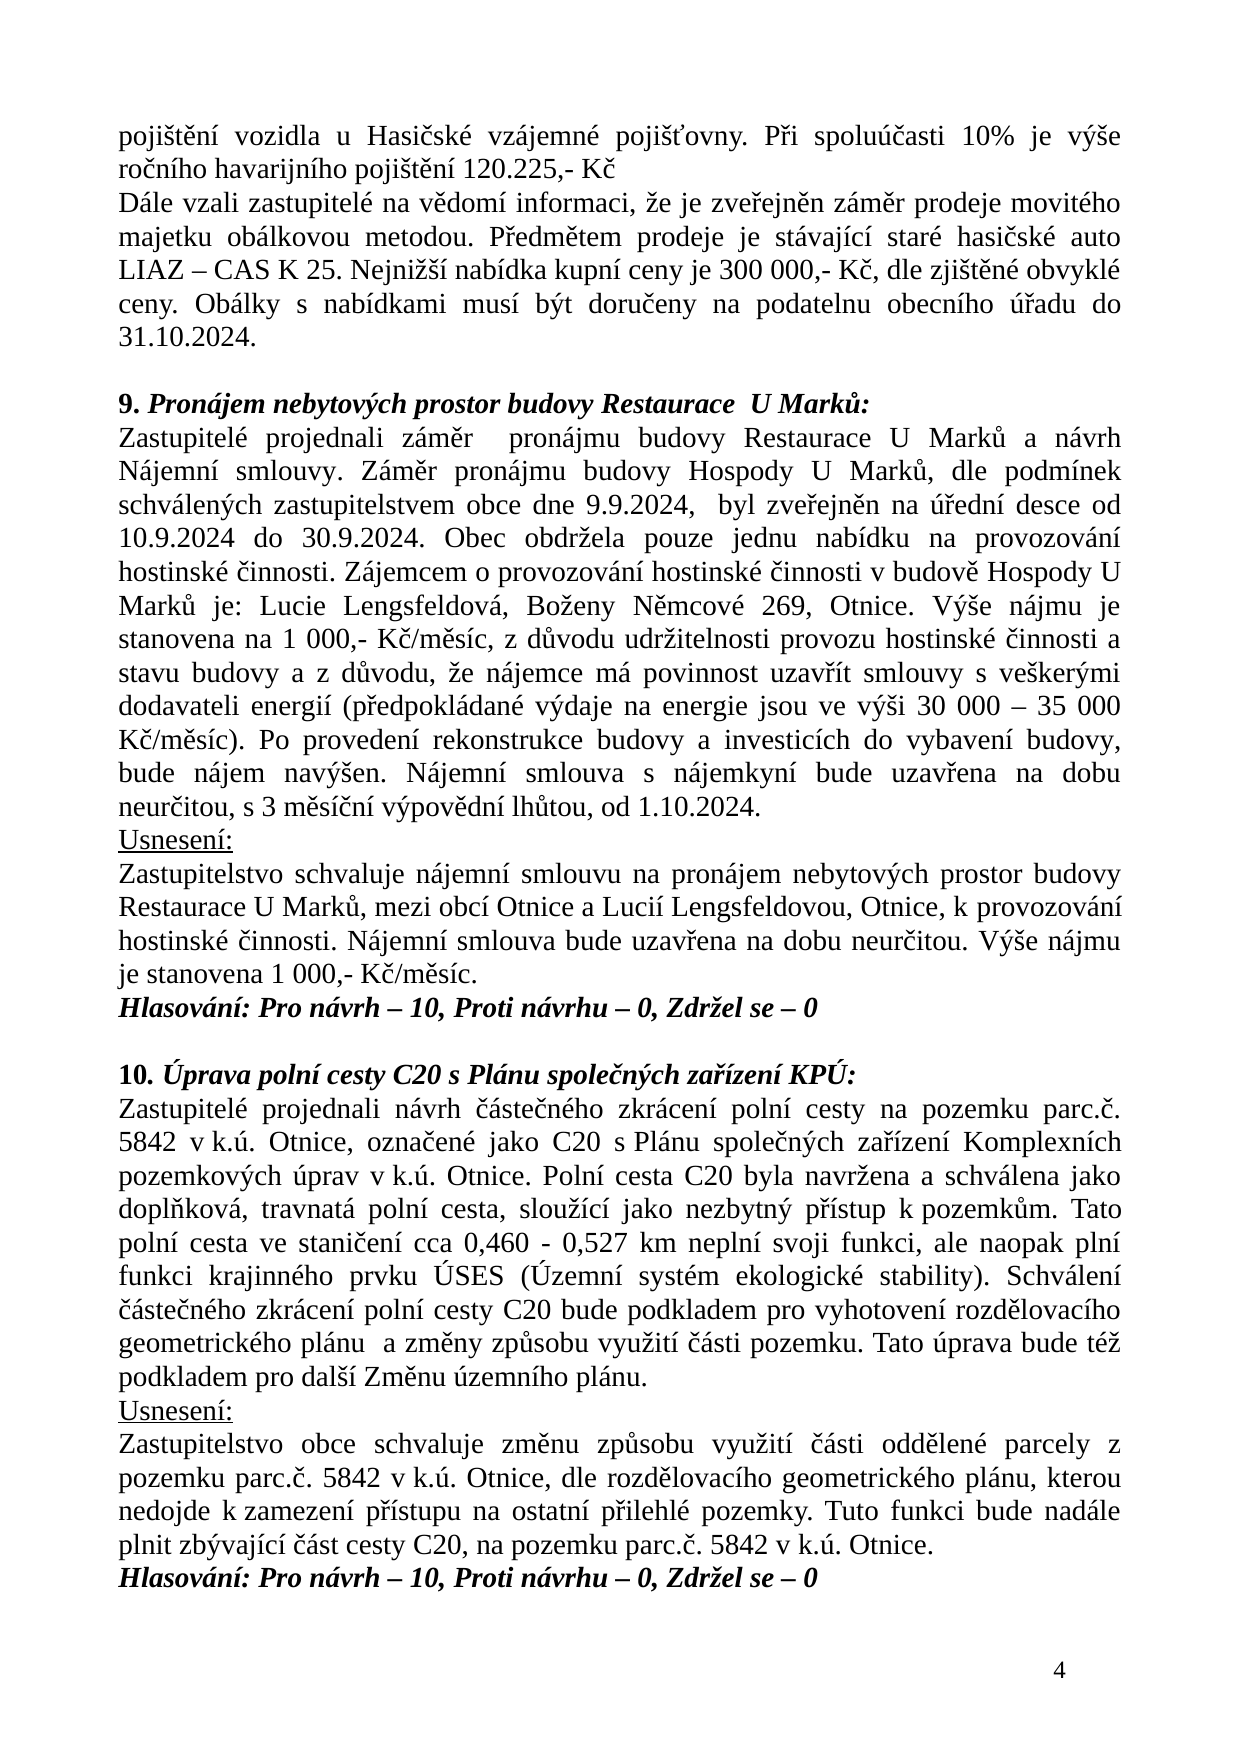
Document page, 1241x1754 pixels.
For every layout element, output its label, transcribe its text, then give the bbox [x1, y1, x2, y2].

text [118, 118, 1122, 185]
text Zastupitelé projednali záměr pronájmu budovy Restaurace U Marků a návrh Nájemní smlouvy. Záměr pronájmu budovy Hospody U Marků, dle podmínek schválených zastupitelstvem obce dne 9.9.2024, byl zveřejněn na úřední desce od 10.9.2024 do 30.9.2024. Obec obdržela pouze jednu nabídku na provozování hostinské činnosti. Zájemcem o provozování hostinské činnosti v budově Hospody U Marků je: Lucie Lengsfeldová, Boženy Němcové 269, Otnice. Výše nájmu je stanovena na 1 000,- Kč/měsíc, z důvodu udržitelnosti provozu hostinské činnosti a stavu budovy a z důvodu, že nájemce má povinnost uzavřít smlouvy s veškerými dodavateli energií (předpokládané výdaje na energie jsou ve výši 30 000 – 35 000 Kč/měsíc). Po provedení rekonstrukce budovy a investicích do vybavení budovy, bude nájem navýšen. Nájemní smlouva s nájemkyní bude uzavřena na dobu neurčitou, s 3 měsíční výpovědní lhůtou, od 1.10.2024. [118, 420, 1122, 822]
text Zastupitelstvo schvaluje nájemní smlouvu na pronájem nebytových prostor budovy Restaurace U Marků, mezi obcí Otnice a Lucií Lengsfeldovou, Otnice, k provozování hostinské činnosti. Nájemní smlouva bude uzavřena na dobu neurčitou. Výše nájmu je stanovena 1 000,- Kč/měsíc. [118, 856, 1122, 990]
text 10. Úprava polní cesty C20 s Plánu společných zařízení KPÚ: [118, 1057, 1122, 1091]
text 9. Pronájem nebytových prostor budovy Restaurace U Marků: [118, 386, 1122, 420]
text Hlasování: Pro návrh – 10, Proti návrhu – 0, Zdržel se – 0 [118, 990, 1122, 1024]
text Zastupitelé projednali návrh částečného zkrácení polní cesty na pozemku parc.č. 5842 v k.ú. Otnice, označené jako C20 s Plánu společných zařízení Komplexních pozemkových úprav v k.ú. Otnice. Polní cesta C20 byla navržena a schválena jako doplňková, travnatá polní cesta, sloužící jako nezbytný přístup k pozemkům. Tato polní cesta ve staničení cca 0,460 - 0,527 km neplní svoji funkci, ale naopak plní funkci krajinného prvku ÚSES (Územní systém ekologické stability). Schválení částečného zkrácení polní cesty C20 bude podkladem pro vyhotovení rozdělovacího geometrického plánu a změny způsobu využití části pozemku. Tato úprava bude též podkladem pro další Změnu územního plánu. [118, 1091, 1122, 1393]
text Usnesení: [118, 822, 1122, 856]
text Hlasování: Pro návrh – 10, Proti návrhu – 0, Zdržel se – 0 [118, 1560, 1122, 1594]
text Dále vzali zastupitelé na vědomí informaci, že je zveřejněn záměr prodeje movitého majetku obálkovou metodou. Předmětem prodeje je stávající staré hasičské auto LIAZ – CAS K 25. Nejnižší nabídka kupní ceny je 300 000,- Kč, dle zjištěné obvyklé ceny. Obálky s nabídkami musí být doručeny na podatelnu obecního úřadu do 31.10.2024. [118, 185, 1122, 353]
text Usnesení: [118, 1393, 1122, 1426]
text Zastupitelstvo obce schvaluje změnu způsobu využití části oddělené parcely z pozemku parc.č. 5842 v k.ú. Otnice, dle rozdělovacího geometrického plánu, kterou nedojde k zamezení přístupu na ostatní přilehlé pozemky. Tuto funkci bude nadále plnit zbývající část cesty C20, na pozemku parc.č. 5842 v k.ú. Otnice. [118, 1426, 1122, 1560]
